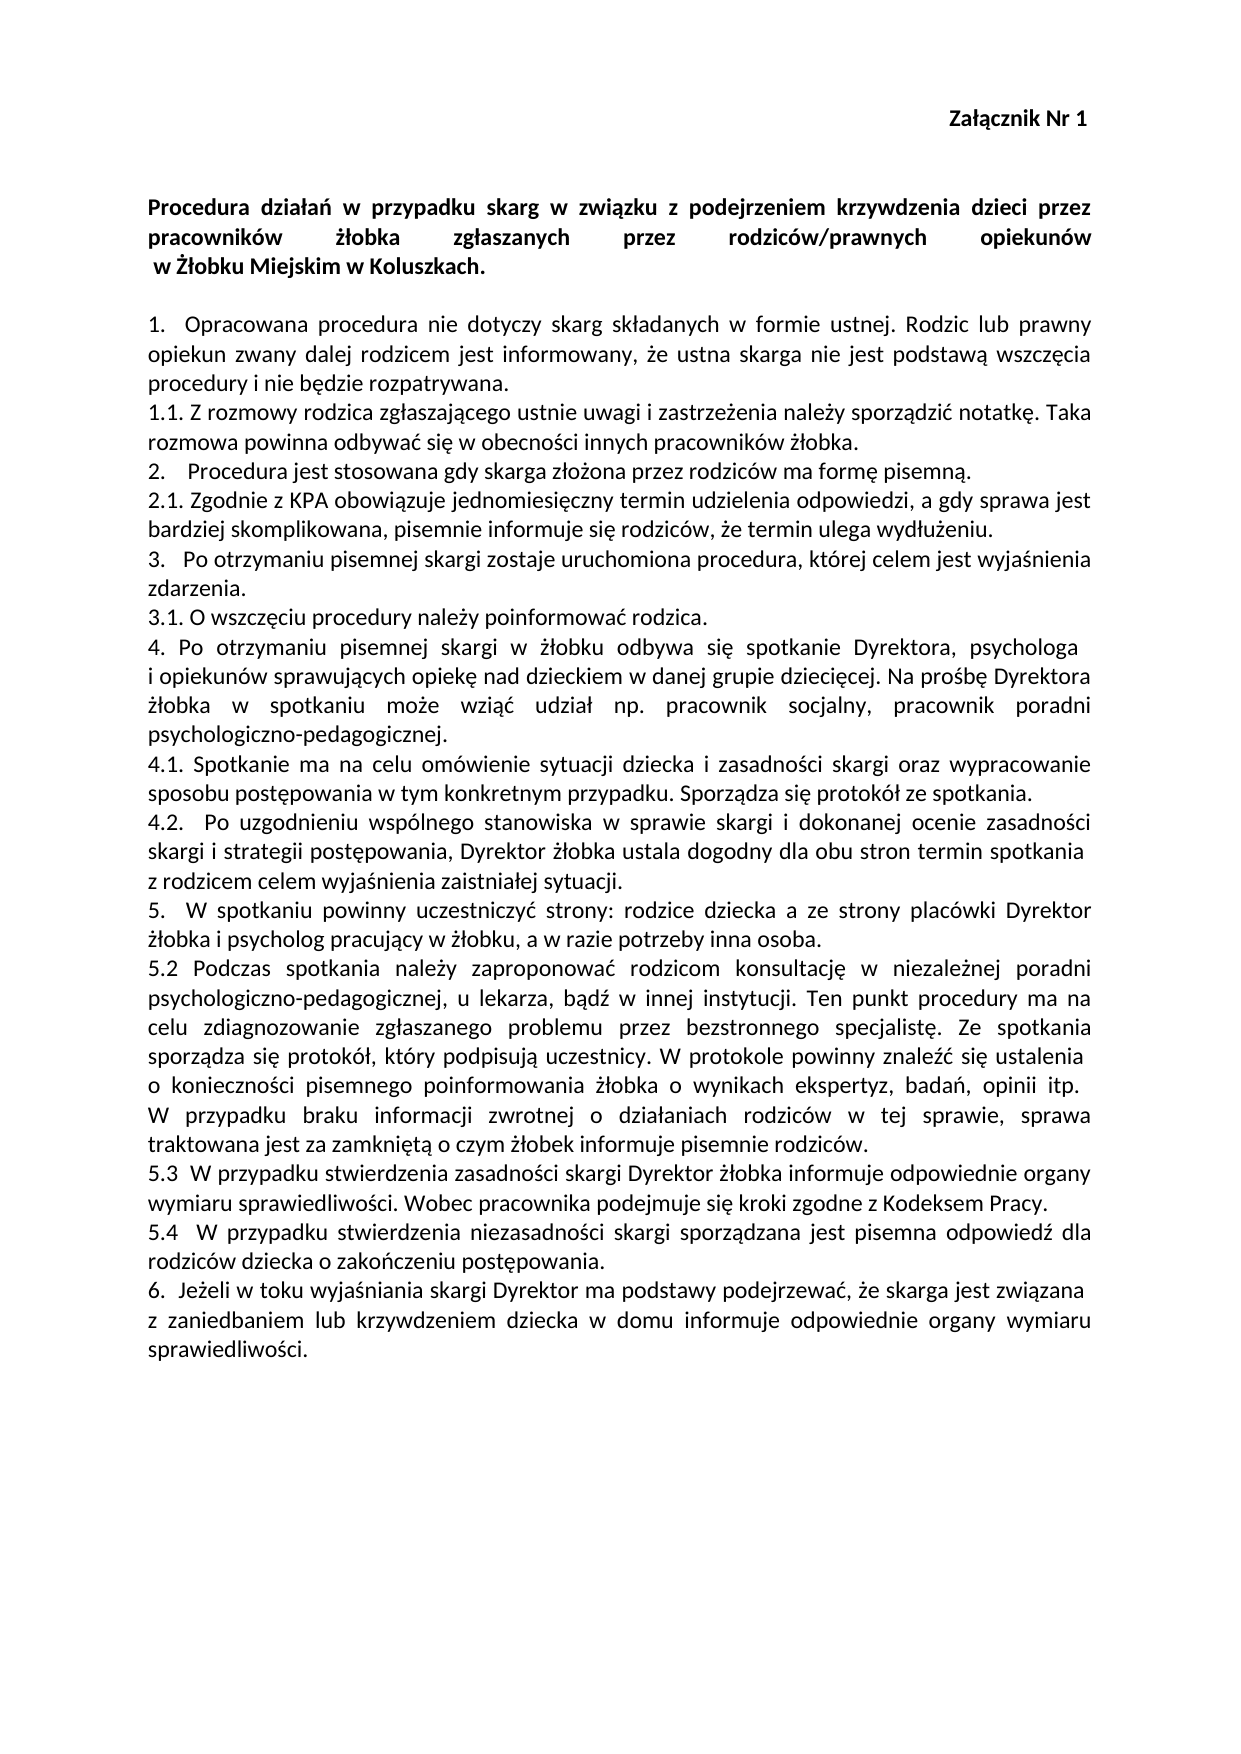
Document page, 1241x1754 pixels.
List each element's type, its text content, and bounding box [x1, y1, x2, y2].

text 6. Jeżeli w toku wyjaśniania skargi Dyrektor ma podstawy podejrzewać, że skarga jest związana z zaniedbaniem lub krzywdzeniem dziecka w domu informuje odpowiednie organy wymiaru sprawiedliwości. [148, 1276, 1093, 1363]
text 5.2 Podczas spotkania należy zaproponować rodzicom konsultację w niezależnej poradni psychologiczno-pedagogicznej, u lekarza, bądź w innej instytucji. Ten punkt procedury ma na celu zdiagnozowanie zgłaszanego problemu przez bezstronnego specjalistę. Ze spotkania sporządza się protokół, który podpisują uczestnicy. W protokole powinny znaleźć się ustalenia o konieczności pisemnego poinformowania żłobka o wynikach ekspertyz, badań, opinii itp. W przypadku braku informacji zwrotnej o działaniach rodziców w tej sprawie, sprawa traktowana jest za zamkniętą o czym żłobek informuje pisemnie rodziców. [148, 953, 1093, 1158]
text 3. Po otrzymaniu pisemnej skargi zostaje uruchomiona procedura, której celem jest wyjaśnienia zdarzenia. [148, 544, 1093, 602]
text 3.1. O wszczęciu procedury należy poinformować rodzica. [148, 602, 1093, 632]
text 5.4 W przypadku stwierdzenia niezasadności skargi sporządzana jest pisemna odpowiedź dla rodziców dziecka o zakończeniu postępowania. [148, 1217, 1093, 1276]
text 4.2. Po uzgodnieniu wspólnego stanowiska w sprawie skargi i dokonanej ocenie zasadności skargi i strategii postępowania, Dyrektor żłobka ustala dogodny dla obu stron termin spotkania z rodzicem celem wyjaśnienia zaistniałej sytuacji. [148, 807, 1093, 895]
text 2.1. Zgodnie z KPA obowiązuje jednomiesięczny termin udzielenia odpowiedzi, a gdy sprawa jest bardziej skomplikowana, pisemnie informuje się rodziców, że termin ulega wydłużeniu. [148, 485, 1093, 544]
text 4. Po otrzymaniu pisemnej skargi w żłobku odbywa się spotkanie Dyrektora, psychologa i opiekunów sprawujących opiekę nad dzieckiem w danej grupie dziecięcej. Na prośbę Dyrektora żłobka w spotkaniu może wziąć udział np. pracownik socjalny, pracownik poradni psychologiczno-pedagogicznej. [148, 632, 1093, 749]
text 1. Opracowana procedura nie dotyczy skarg składanych w formie ustnej. Rodzic lub prawny opiekun zwany dalej rodzicem jest informowany, że ustna skarga nie jest podstawą wszczęcia procedury i nie będzie rozpatrywana. [148, 309, 1093, 397]
text Procedura działań w przypadku skarg w związku z podejrzeniem krzywdzenia dzieci przez pracowników żłobka zgłaszanych przez rodziców/prawnych opiekunów w Żłobku Miejskim w Koluszkach. [148, 192, 1093, 280]
text 1.1. Z rozmowy rodzica zgłaszającego ustnie uwagi i zastrzeżenia należy sporządzić notatkę. Taka rozmowa powinna odbywać się w obecności innych pracowników żłobka. [148, 397, 1093, 456]
text Załącznik Nr 1 [148, 103, 1093, 163]
text 5.3 W przypadku stwierdzenia zasadności skargi Dyrektor żłobka informuje odpowiednie organy wymiaru sprawiedliwości. Wobec pracownika podejmuje się kroki zgodne z Kodeksem Pracy. [148, 1158, 1093, 1217]
text 2. Procedura jest stosowana gdy skarga złożona przez rodziców ma formę pisemną. [148, 456, 1093, 485]
text 4.1. Spotkanie ma na celu omówienie sytuacji dziecka i zasadności skargi oraz wypracowanie sposobu postępowania w tym konkretnym przypadku. Sporządza się protokół ze spotkania. [148, 749, 1093, 807]
text 5. W spotkaniu powinny uczestniczyć strony: rodzice dziecka a ze strony placówki Dyrektor żłobka i psycholog pracujący w żłobku, a w razie potrzeby inna osoba. [148, 895, 1093, 953]
